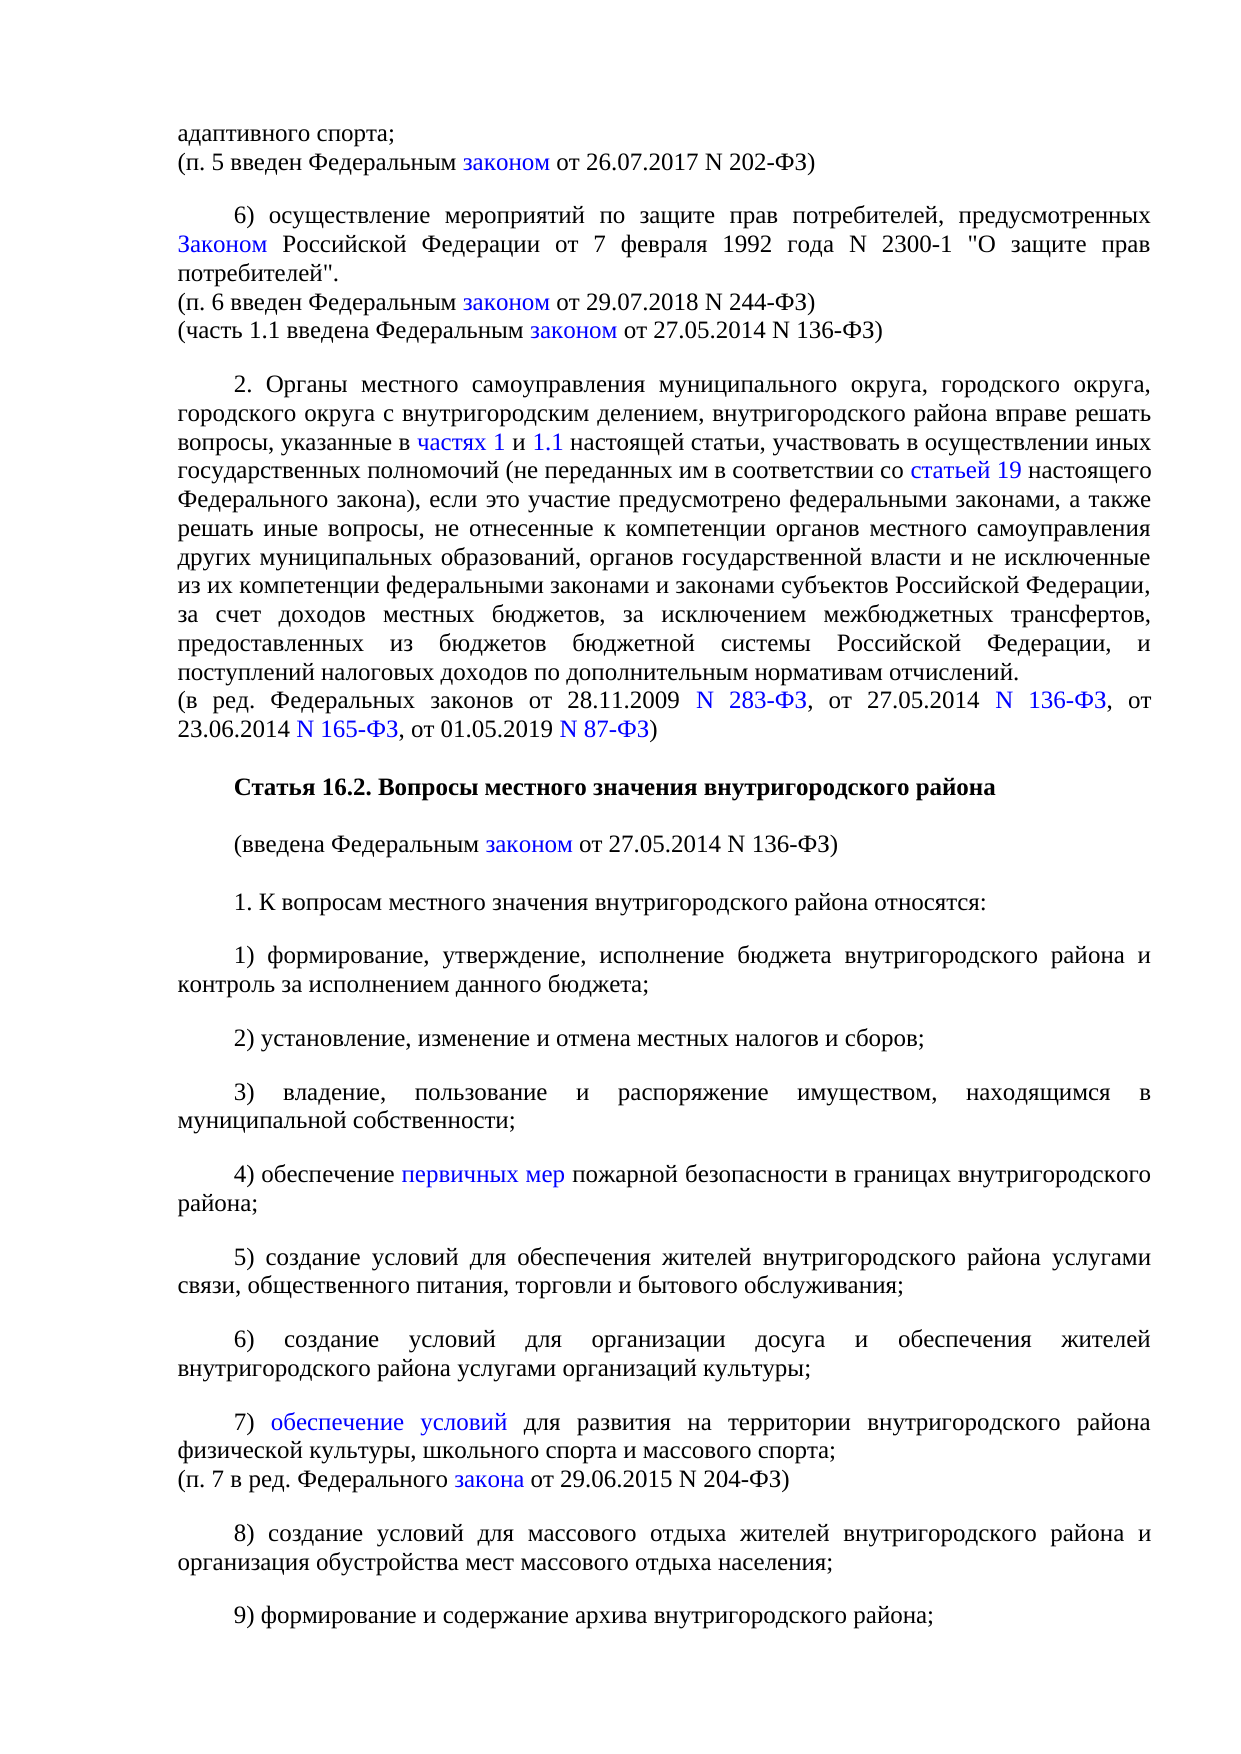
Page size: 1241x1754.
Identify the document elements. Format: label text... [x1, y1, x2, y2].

text (п. 5 введен Федеральным законом от 26.07.2017 N 202-ФЗ) [177, 147, 1152, 176]
text (п. 7 в ред. Федерального закона от 29.06.2015 N 204-ФЗ) [177, 1464, 1152, 1493]
title Статья 16.2. Вопросы местного значения внутригородского района [177, 772, 1152, 801]
text 8) создание условий для массового отдыха жителей внутригородского района и организация обустройства мест массового отдыха населения; [177, 1518, 1152, 1576]
text 2) установление, изменение и отмена местных налогов и сборов; [177, 1023, 1152, 1052]
text (п. 6 введен Федеральным законом от 29.07.2018 N 244-ФЗ) [177, 287, 1152, 316]
text (введена Федеральным законом от 27.05.2014 N 136-ФЗ) [177, 829, 1152, 858]
text 2. Органы местного самоуправления муниципального округа, городского округа, городского округа с внутригородским делением, внутригородского района вправе решать вопросы, указанные в частях 1 и 1.1 настоящей статьи, участвовать в осуществлении иных государственных полномочий (не переданных им в соответствии со статьей 19 настоящего Федерального закона), если это участие предусмотрено федеральными законами, а также решать иные вопросы, не отнесенные к компетенции органов местного самоуправления других муниципальных образований, органов государственной власти и не исключенные из их компетенции федеральными законами и законами субъектов Российской Федерации, за счет доходов местных бюджетов, за исключением межбюджетных трансфертов, предоставленных из бюджетов бюджетной системы Российской Федерации, и поступлений налоговых доходов по дополнительным нормативам отчислений. [177, 369, 1152, 686]
text 9) формирование и содержание архива внутригородского района; [177, 1601, 1152, 1629]
text (часть 1.1 введена Федеральным законом от 27.05.2014 N 136-ФЗ) [177, 316, 1152, 344]
text 5) создание условий для обеспечения жителей внутригородского района услугами связи, общественного питания, торговли и бытового обслуживания; [177, 1242, 1152, 1299]
text 7) обеспечение условий для развития на территории внутригородского района физической культуры, школьного спорта и массового спорта; [177, 1407, 1152, 1464]
text 1. К вопросам местного значения внутригородского района относятся: [177, 887, 1152, 916]
text 4) обеспечение первичных мер пожарной безопасности в границах внутригородского района; [177, 1159, 1152, 1217]
text 3) владение, пользование и распоряжение имуществом, находящимся в муниципальной собственности; [177, 1077, 1152, 1134]
text (в ред. Федеральных законов от 28.11.2009 N 283-ФЗ, от 27.05.2014 N 136-ФЗ, от 23.06.2014 N 165-ФЗ, от 01.05.2019 N 87-ФЗ) [177, 686, 1152, 743]
text 6) осуществление мероприятий по защите прав потребителей, предусмотренных Законом Российской Федерации от 7 февраля 1992 года N 2300-1 "О защите прав потребителей". [177, 201, 1152, 287]
text 6) создание условий для организации досуга и обеспечения жителей внутригородского района услугами организаций культуры; [177, 1324, 1152, 1382]
text 1) формирование, утверждение, исполнение бюджета внутригородского района и контроль за исполнением данного бюджета; [177, 941, 1152, 998]
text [177, 118, 1152, 147]
